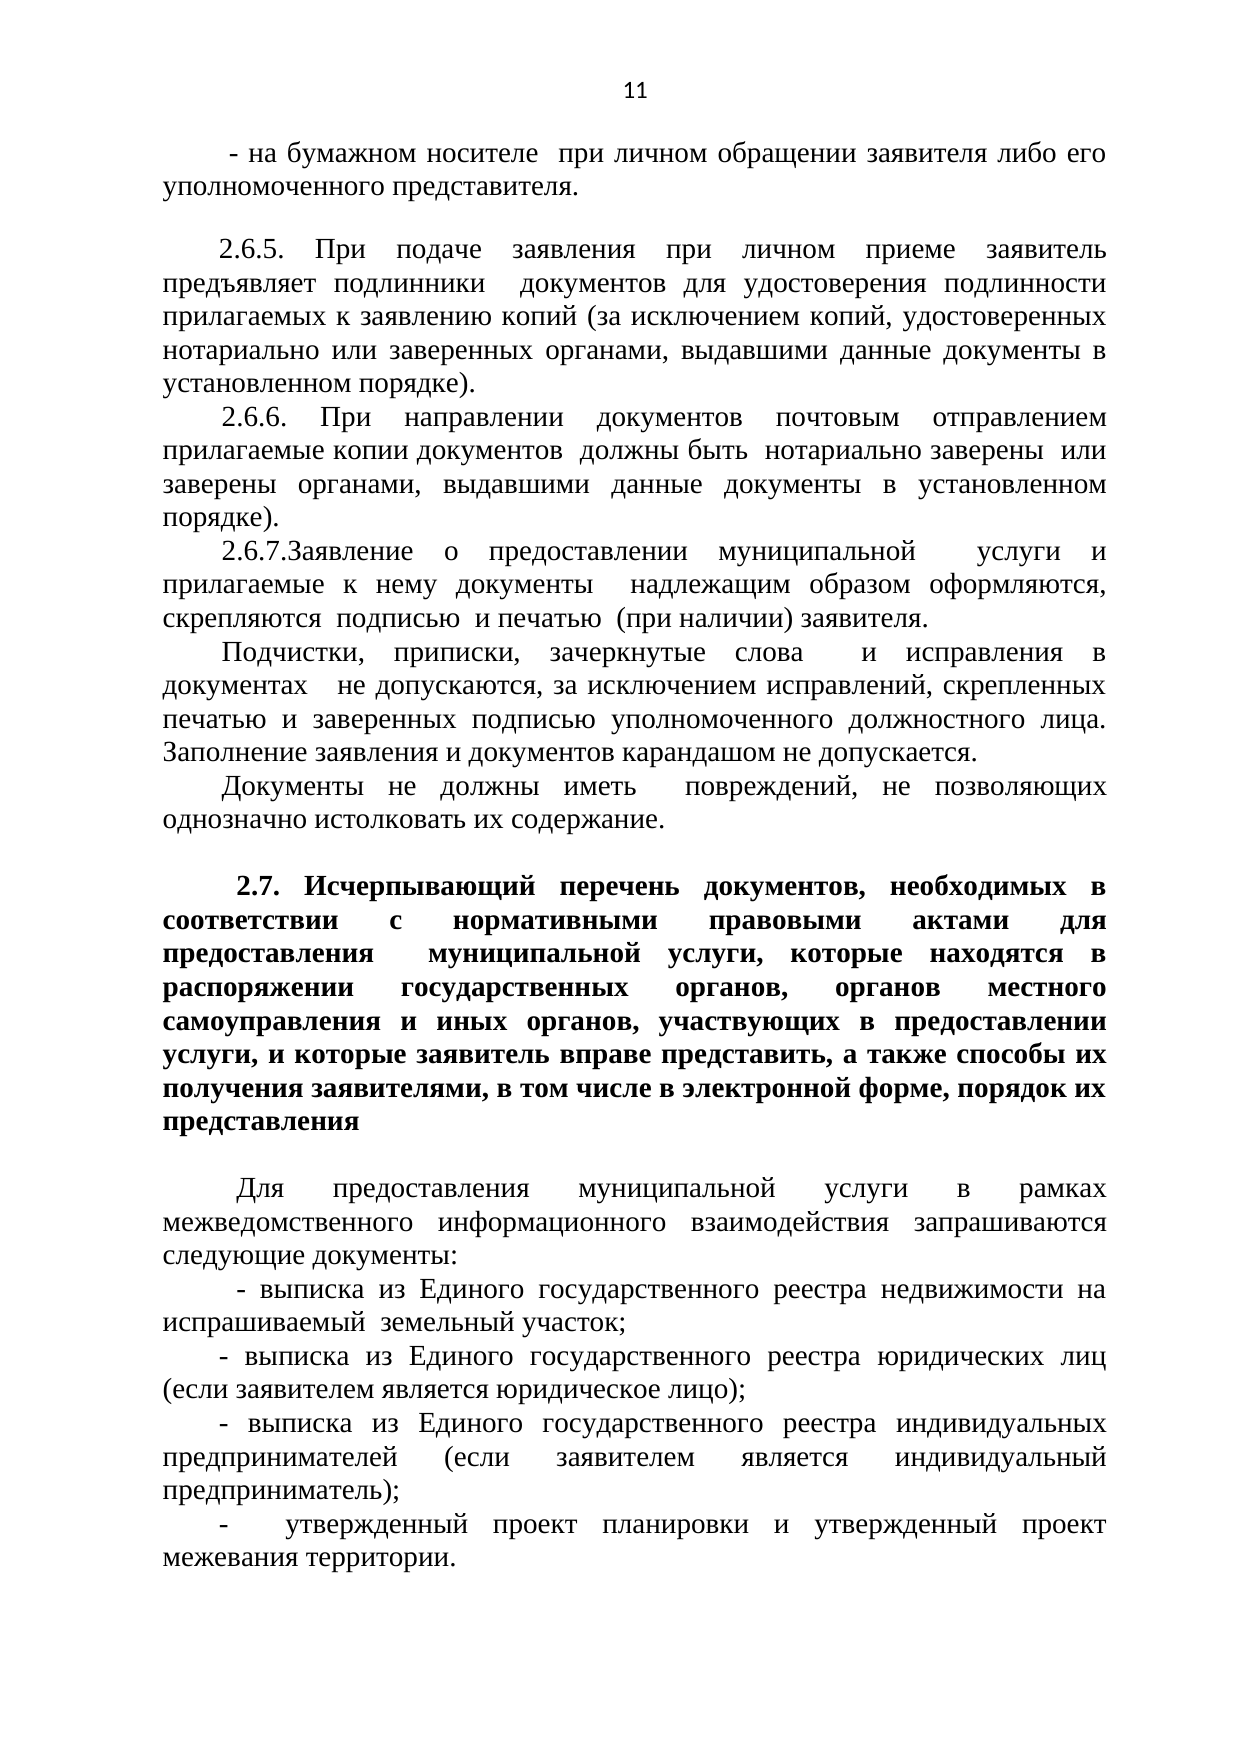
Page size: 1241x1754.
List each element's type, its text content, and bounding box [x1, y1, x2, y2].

text - на бумажном носителе при личном обращении заявителя либо его уполномоченного представителя. [162, 135, 1107, 202]
text 2.6.5. При подаче заявления при личном приеме заявитель предъявляет подлинники документов для удостоверения подлинности прилагаемых к заявлению копий (за исключением копий, удостоверенных нотариально или заверенных органами, выдавшими данные документы в установленном порядке). [162, 231, 1107, 399]
text 2.7. Исчерпывающий перечень документов, необходимых в соответствии с нормативными правовыми актами для предоставления муниципальной услуги, которые находятся в распоряжении государственных органов, органов местного самоуправления и иных органов, участвующих в предоставлении услуги, и которые заявитель вправе представить, а также способы их получения заявителями, в том числе в электронной форме, порядок их представления [162, 868, 1107, 1137]
text - выписка из Единого государственного реестра недвижимости на испрашиваемый земельный участок; [162, 1271, 1107, 1338]
text - выписка из Единого государственного реестра индивидуальных предпринимателей (если заявителем является индивидуальный предприниматель); [162, 1405, 1107, 1506]
text Документы не должны иметь повреждений, не позволяющих однозначно истолковать их содержание. [162, 768, 1107, 835]
text Для предоставления муниципальной услуги в рамках межведомственного информационного взаимодействия запрашиваются следующие документы: [162, 1170, 1107, 1271]
text 2.6.6. При направлении документов почтовым отправлением прилагаемые копии документов должны быть нотариально заверены или заверены органами, выдавшими данные документы в установленном порядке). [162, 399, 1107, 533]
text - выписка из Единого государственного реестра юридических лиц (если заявителем является юридическое лицо); [162, 1338, 1107, 1405]
text - утвержденный проект планировки и утвержденный проект межевания территории. [162, 1506, 1107, 1573]
text 2.6.7.Заявление о предоставлении муниципальной услуги и прилагаемые к нему документы надлежащим образом оформляются, скрепляются подписью и печатью (при наличии) заявителя. [162, 533, 1107, 634]
text Подчистки, приписки, зачеркнутые слова и исправления в документах не допускаются, за исключением исправлений, скрепленных печатью и заверенных подписью уполномоченного должностного лица. Заполнение заявления и документов карандашом не допускается. [162, 634, 1107, 768]
